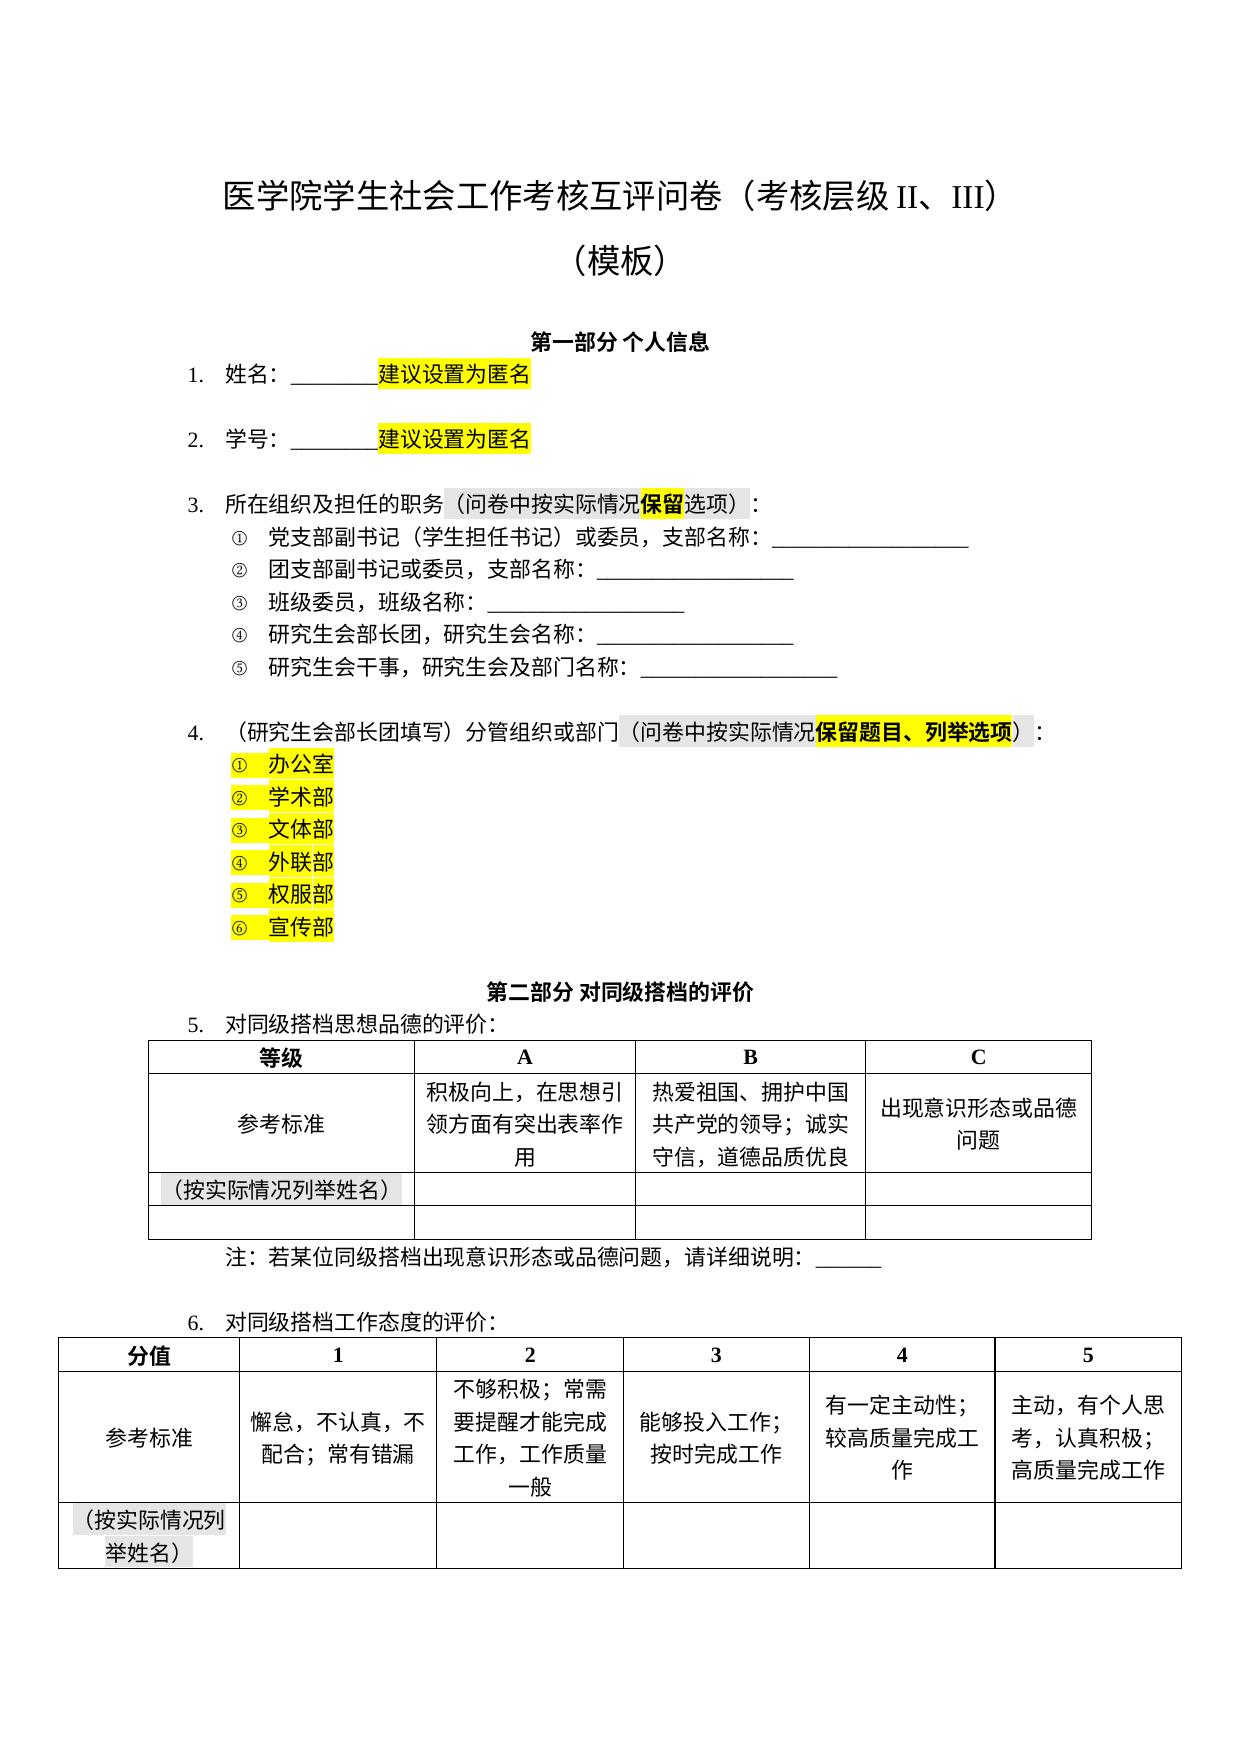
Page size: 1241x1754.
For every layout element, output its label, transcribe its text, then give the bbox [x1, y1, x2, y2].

list 外联部 [231, 844, 1053, 877]
table_cell [240, 1503, 436, 1568]
list 学术部 [231, 779, 1053, 812]
table_cell 懈怠，不认真，不配合；常有错漏 [240, 1372, 436, 1502]
text （模板） [187, 227, 1053, 292]
table_header C [866, 1041, 1091, 1073]
table_cell [437, 1503, 623, 1568]
table_cell [810, 1503, 994, 1568]
table_header 4 [810, 1338, 994, 1371]
table_header 分值 [59, 1338, 239, 1371]
list 团支部副书记或委员，支部名称：__________________ [231, 552, 1053, 584]
table_cell [415, 1173, 635, 1205]
table_header 等级 [149, 1041, 414, 1073]
table_header 2 [437, 1338, 623, 1371]
list 姓名：________建议设置为匿名 [187, 357, 1053, 389]
text 第一部分 个人信息 [187, 324, 1053, 357]
table_cell 能够投入工作；按时完成工作 [624, 1372, 809, 1502]
table_cell 不够积极；常需要提醒才能完成工作，工作质量一般 [437, 1372, 623, 1502]
table_cell （按实际情况列举姓名） [59, 1503, 239, 1568]
table_cell [866, 1206, 1091, 1239]
table_cell [624, 1503, 809, 1568]
table_cell 热爱祖国、拥护中国共产党的领导；诚实守信，道德品质优良 [636, 1074, 865, 1172]
list 对同级搭档工作态度的评价： [187, 1305, 1053, 1337]
list 所在组织及担任的职务（问卷中按实际情况保留选项）： [187, 487, 1053, 519]
table_header 3 [624, 1338, 809, 1371]
table_cell 积极向上，在思想引领方面有突出表率作用 [415, 1074, 635, 1172]
list 办公室 [231, 747, 1053, 779]
list 党支部副书记（学生担任书记）或委员，支部名称：__________________ [231, 519, 1053, 552]
table_cell [149, 1206, 414, 1239]
list 宣传部 [231, 909, 1053, 942]
table_cell [636, 1173, 865, 1205]
table_cell 有一定主动性；较高质量完成工作 [810, 1372, 994, 1502]
list （研究生会部长团填写）分管组织或部门（问卷中按实际情况保留题目、列举选项）： [187, 714, 1053, 747]
text 第二部分 对同级搭档的评价 [187, 974, 1053, 1007]
list 文体部 [231, 812, 1053, 844]
table_header 1 [240, 1338, 436, 1371]
table_cell 参考标准 [59, 1372, 239, 1502]
table_header A [415, 1041, 635, 1073]
table_cell [636, 1206, 865, 1239]
list 学号：________建议设置为匿名 [187, 422, 1053, 454]
table_cell [866, 1173, 1091, 1205]
table_header B [636, 1041, 865, 1073]
table_cell 主动，有个人思考，认真积极；高质量完成工作 [996, 1372, 1181, 1502]
list 权服部 [231, 877, 1053, 909]
table_cell 出现意识形态或品德问题 [866, 1074, 1091, 1172]
table_cell [996, 1503, 1181, 1568]
table_cell [415, 1206, 635, 1239]
list 班级委员，班级名称：__________________ [231, 584, 1053, 617]
table_cell 参考标准 [149, 1074, 414, 1172]
list 研究生会干事，研究生会及部门名称：__________________ [231, 649, 1053, 682]
text 医学院学生社会工作考核互评问卷（考核层级II、III） [187, 162, 1053, 227]
list 研究生会部长团，研究生会名称：__________________ [231, 617, 1053, 649]
table_header 5 [996, 1338, 1181, 1371]
list 对同级搭档思想品德的评价： [187, 1007, 1053, 1039]
list 注：若某位同级搭档出现意识形态或品德问题，请详细说明：______ [225, 1240, 1053, 1272]
